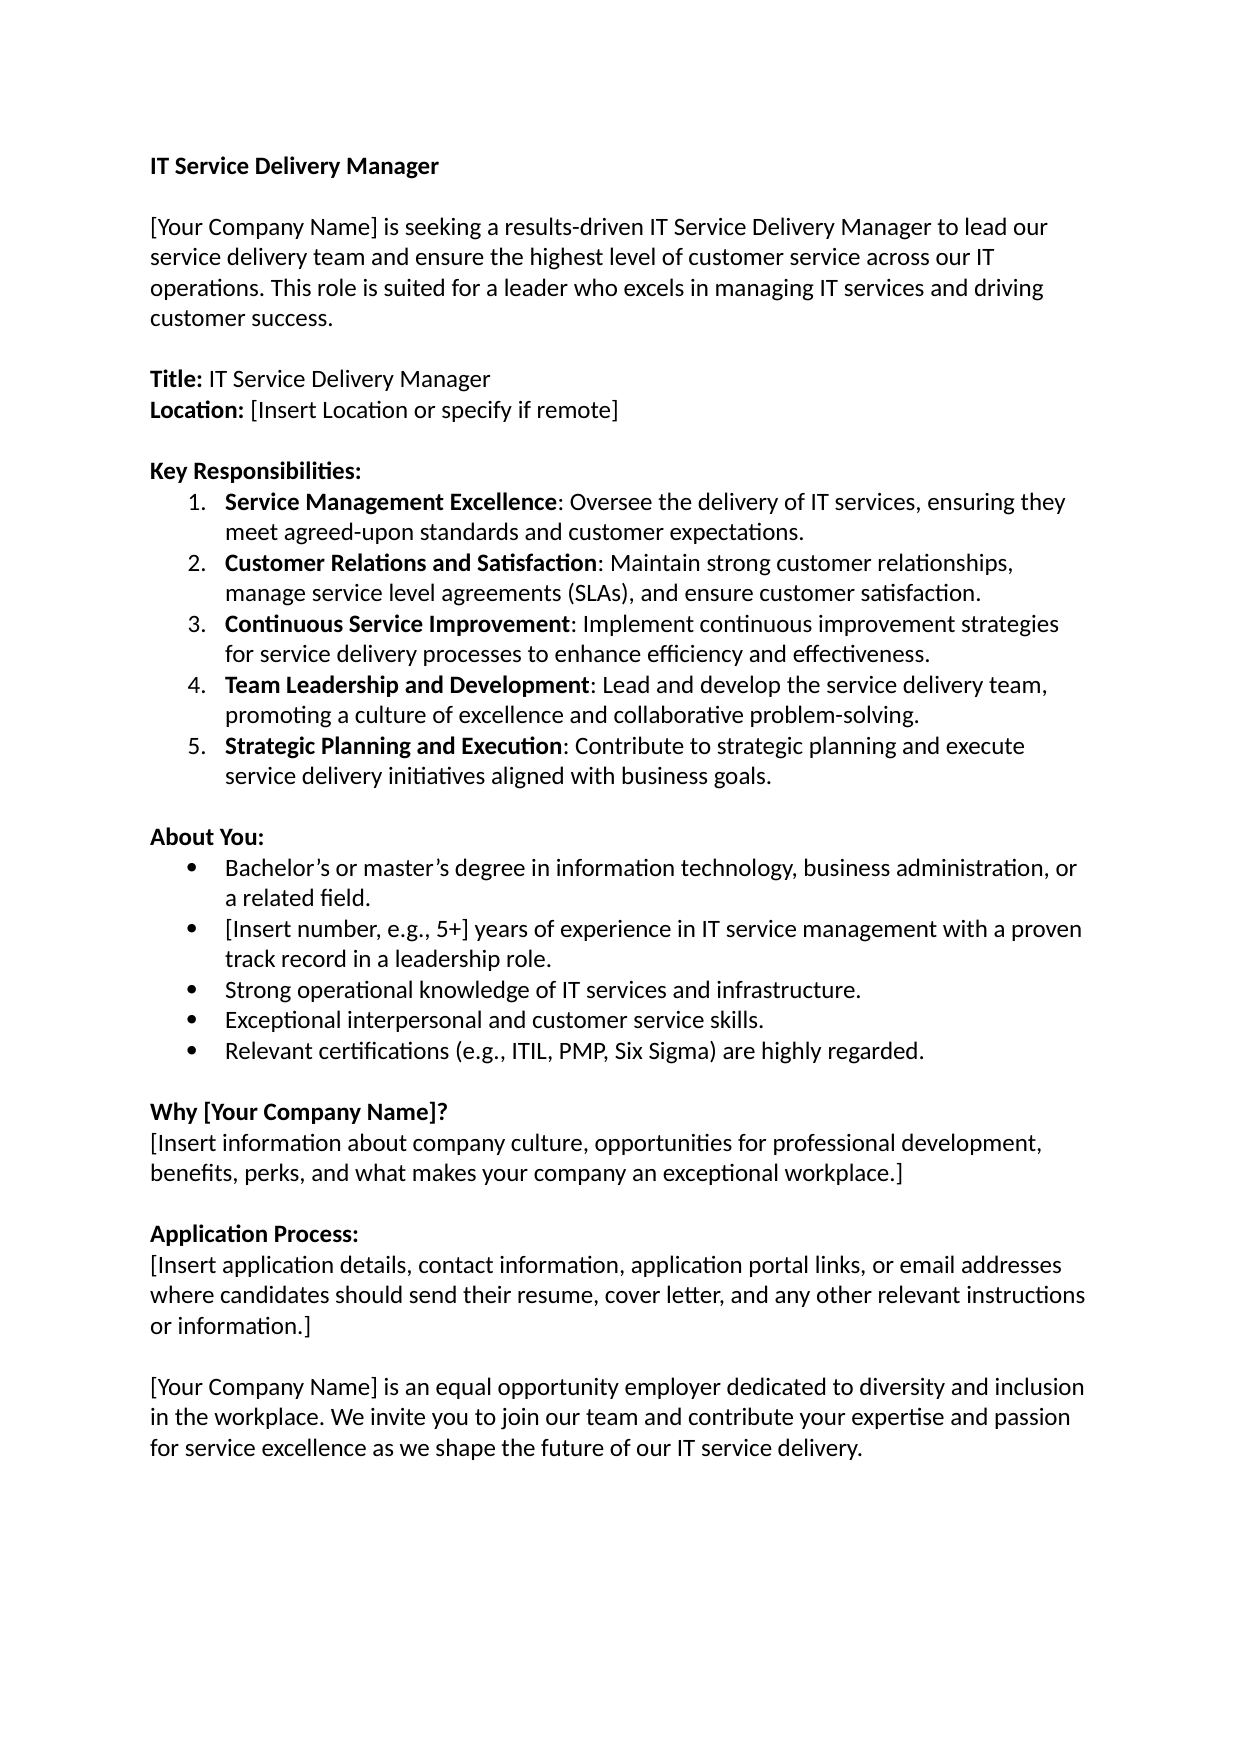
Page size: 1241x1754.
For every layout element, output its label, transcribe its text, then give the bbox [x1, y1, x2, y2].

list Strong operational knowledge of IT services and infrastructure. [187, 974, 1090, 1004]
text Key Responsibilities: [150, 455, 1090, 486]
text [Your Company Name] is an equal opportunity employer dedicated to diversity and inclusion in the workplace. We invite you to join our team and contribute your expertise and passion for service excellence as we shape the future of our IT service delivery. [150, 1371, 1090, 1462]
list Strategic Planning and Execution: Contribute to strategic planning and execute service delivery initiatives aligned with business goals. [187, 730, 1090, 791]
text [Insert application details, contact information, application portal links, or email addresses where candidates should send their resume, cover letter, and any other relevant instructions or information.] [150, 1249, 1090, 1340]
list [Insert number, e.g., 5+] years of experience in IT service management with a proven track record in a leadership role. [187, 913, 1090, 974]
text Application Process: [150, 1218, 1090, 1249]
text [Your Company Name] is seeking a results-driven IT Service Delivery Manager to lead our service delivery team and ensure the highest level of customer service across our IT operations. This role is suited for a leader who excels in managing IT services and driving customer success. [150, 211, 1090, 333]
text About You: [150, 821, 1090, 852]
list Customer Relations and Satisfaction: Maintain strong customer relationships, manage service level agreements (SLAs), and ensure customer satisfaction. [187, 547, 1090, 608]
list Bachelor’s or master’s degree in information technology, business administration, or a related field. [187, 852, 1090, 913]
text Location: [Insert Location or specify if remote] [150, 394, 1090, 425]
list Exceptional interpersonal and customer service skills. [187, 1004, 1090, 1035]
list Service Management Excellence: Oversee the delivery of IT services, ensuring they meet agreed-upon standards and customer expectations. [187, 486, 1090, 547]
list Relevant certifications (e.g., ITIL, PMP, Six Sigma) are highly regarded. [187, 1035, 1090, 1066]
text [Insert information about company culture, opportunities for professional development, benefits, perks, and what makes your company an exceptional workplace.] [150, 1127, 1090, 1188]
text Why [Your Company Name]? [150, 1096, 1090, 1127]
text IT Service Delivery Manager [150, 150, 1090, 181]
list Team Leadership and Development: Lead and develop the service delivery team, promoting a culture of excellence and collaborative problem-solving. [187, 669, 1090, 730]
text Title: IT Service Delivery Manager [150, 364, 1090, 394]
list Continuous Service Improvement: Implement continuous improvement strategies for service delivery processes to enhance efficiency and effectiveness. [187, 608, 1090, 669]
